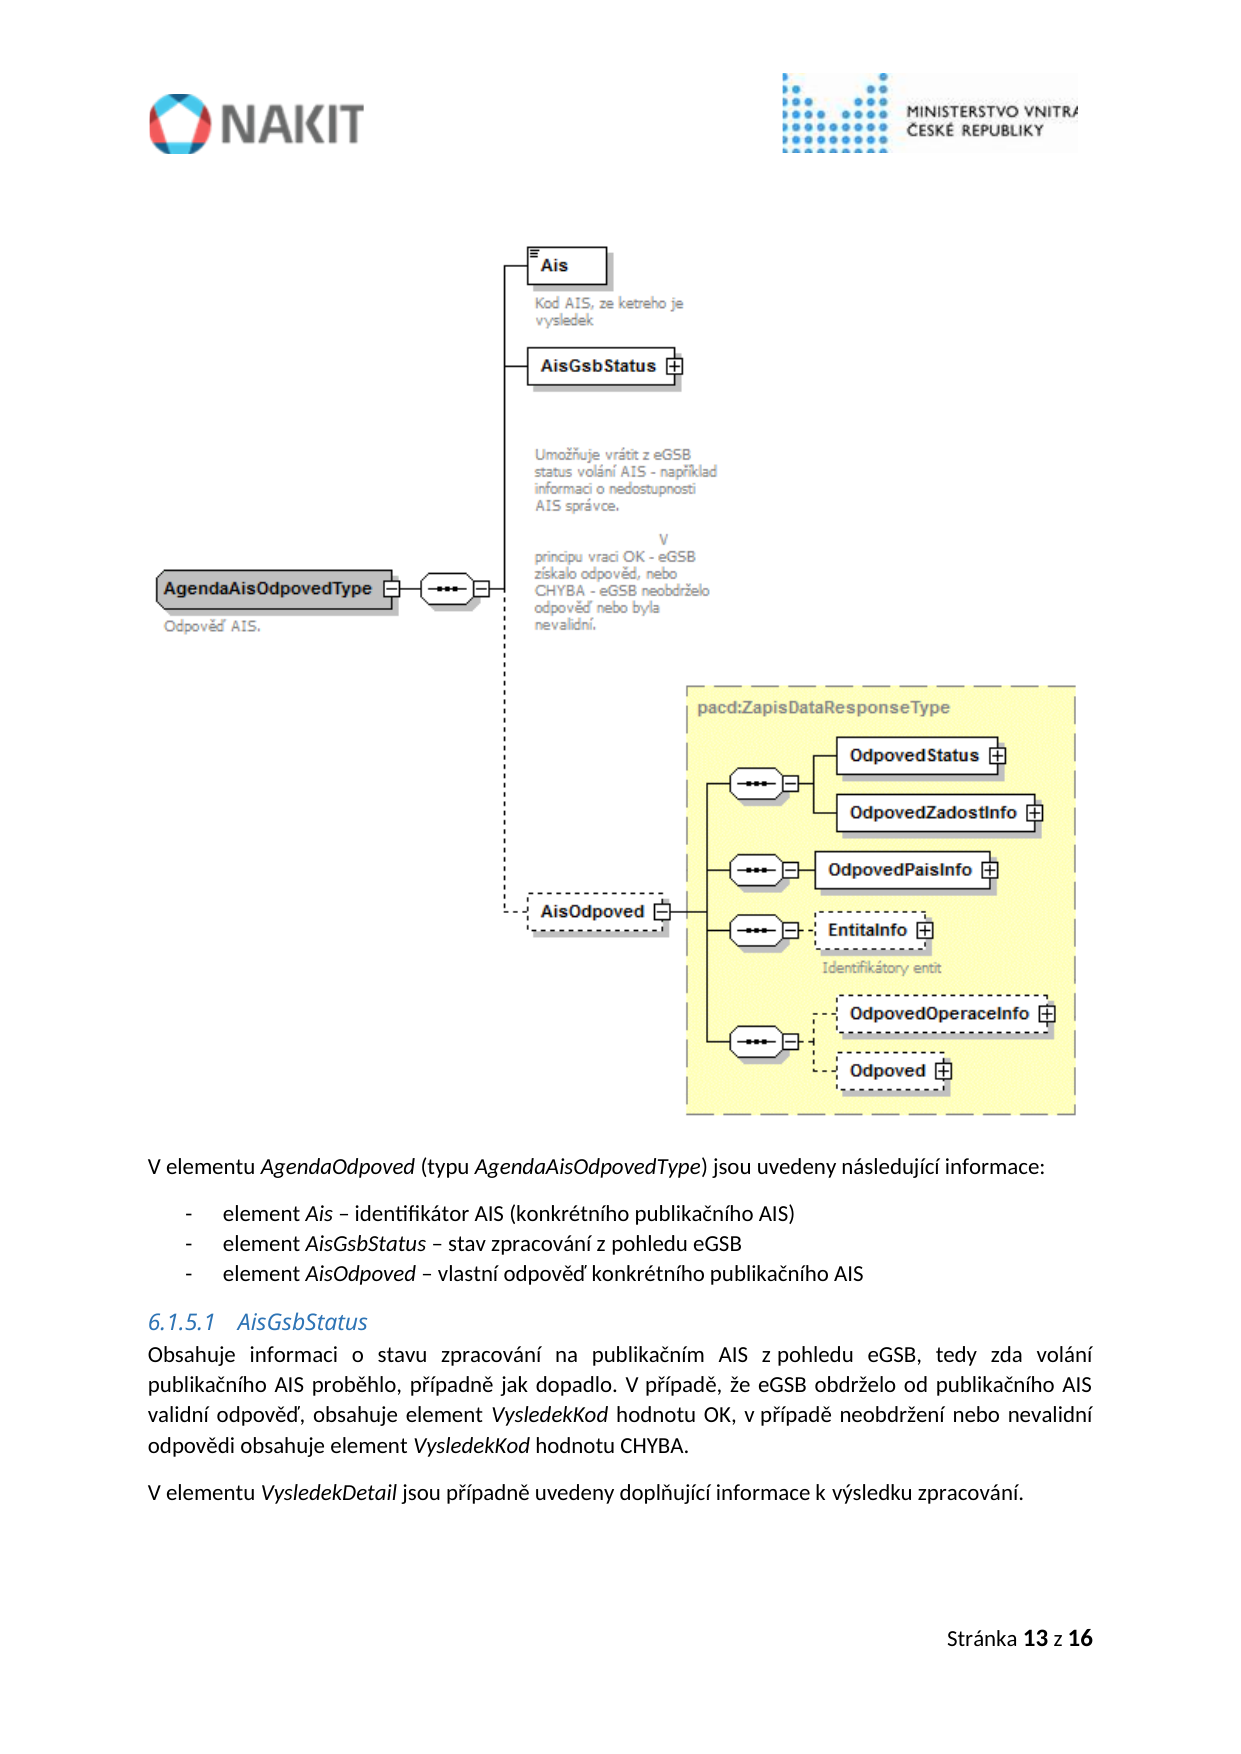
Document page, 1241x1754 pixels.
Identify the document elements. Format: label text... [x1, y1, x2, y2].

list element Ais – identifikátor AIS (konkrétního publikačního AIS) [185, 1199, 1093, 1227]
picture [147, 236, 1093, 1134]
text V elementu AgendaOdpoved (typu AgendaAisOdpovedType) jsou uvedeny následující informace: [148, 1152, 1093, 1180]
subtitle AisGsbStatus [148, 1306, 1093, 1338]
text Obsahuje informaci o stavu zpracování na publikačním AIS z pohledu eGSB, tedy zda volání publikačního AIS proběhlo, případně jak dopadlo. V případě, že eGSB obdrželo od publikačního AIS validní odpověď, obsahuje element VysledekKod hodnotu OK, v případě neobdržení nebo nevalidní odpovědi obsahuje element VysledekKod hodnotu CHYBA. [148, 1340, 1093, 1459]
list element AisGsbStatus – stav zpracování z pohledu eGSB [185, 1229, 1093, 1257]
picture [148, 94, 364, 154]
text V elementu VysledekDetail jsou případně uvedeny doplňující informace k výsledku zpracování. [148, 1478, 1093, 1506]
list element AisOdpoved – vlastní odpověď konkrétního publikačního AIS [185, 1259, 1093, 1287]
picture [781, 73, 1077, 153]
